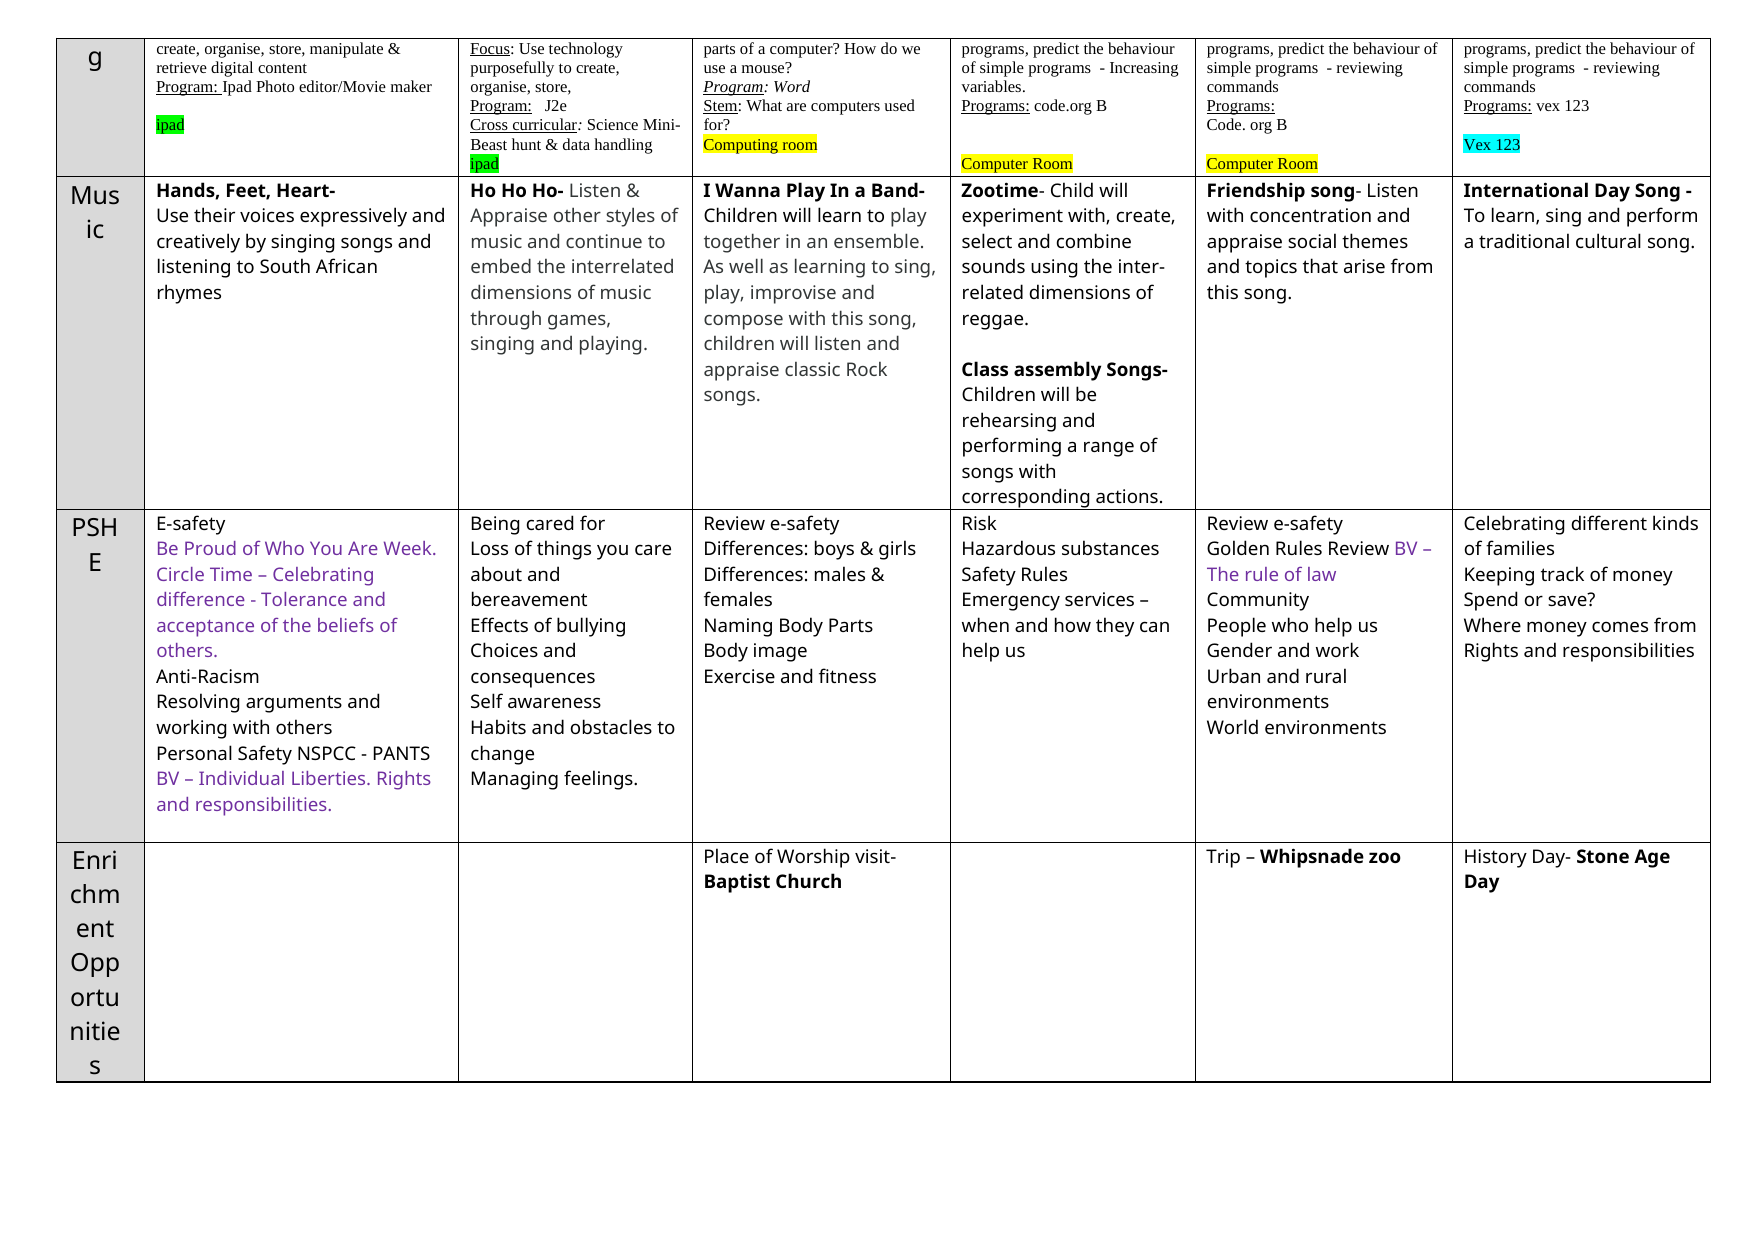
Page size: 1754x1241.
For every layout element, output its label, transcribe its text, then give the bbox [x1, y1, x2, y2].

table_cell Zootime- Child will experiment with, create, select and combine sounds using the inter-related dimensions of reggae. Class assembly Songs-Children will be rehearsing and performing a range of songs with corresponding actions. [951, 177, 1195, 509]
table_cell History Day- Stone Age Day [1453, 843, 1710, 1081]
table_cell [145, 843, 458, 1081]
table_cell Review e-safety Differences: boys & girls Differences: males & females Naming Body Parts Body image Exercise and fitness [693, 510, 950, 842]
table_cell International Day Song - To learn, sing and perform a traditional cultural song. [1453, 177, 1710, 509]
table_cell Review e-safety Golden Rules Review BV – The rule of law Community People who help us Gender and work Urban and rural environments World environments [1196, 510, 1452, 842]
table_cell Friendship song- Listen with concentration and appraise social themes and topics that arise from this song. [1196, 177, 1452, 509]
table_cell Place of Worship visit- Baptist Church [693, 843, 950, 1081]
table_cell Hands, Feet, Heart- Use their voices expressively and creatively by singing songs and listening to South African rhymes [145, 177, 458, 509]
table_cell Being cared for Loss of things you care about and bereavement Effects of bullying Choices and consequences Self awareness Habits and obstacles to change Managing feelings. [459, 510, 692, 842]
table_cell PSHE [57, 510, 144, 842]
table_cell Computing [57, 39, 144, 176]
table_cell Celebrating different kinds of families Keeping track of money Spend or save? Where money comes from Rights and responsibilities [1453, 510, 1710, 842]
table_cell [951, 39, 1195, 176]
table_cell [693, 39, 950, 176]
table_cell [459, 39, 692, 176]
table_cell Trip – Whipsnade zoo [1196, 843, 1452, 1081]
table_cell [145, 39, 458, 176]
table_cell [951, 843, 1195, 1081]
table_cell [1196, 39, 1452, 176]
table_cell Risk Hazardous substances Safety Rules Emergency services – when and how they can help us [951, 510, 1195, 842]
table_cell Enrichment Opportunities [57, 843, 144, 1081]
table_cell [459, 843, 692, 1081]
table_cell Ho Ho Ho- Listen & Appraise other styles of music and continue to embed the interrelated dimensions of music through games, singing and playing. [459, 177, 692, 509]
table_cell E-safety Be Proud of Who You Are Week. Circle Time – Celebrating difference - Tolerance and acceptance of the beliefs of others. Anti-Racism Resolving arguments and working with others Personal Safety NSPCC - PANTS BV – Individual Liberties. Rights and responsibilities. [145, 510, 458, 842]
table_cell I Wanna Play In a Band- Children will learn to play together in an ensemble. As well as learning to sing, play, improvise and compose with this song, children will listen and appraise classic Rock songs. [693, 177, 950, 509]
table_cell Music [57, 177, 144, 509]
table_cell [1453, 39, 1710, 176]
